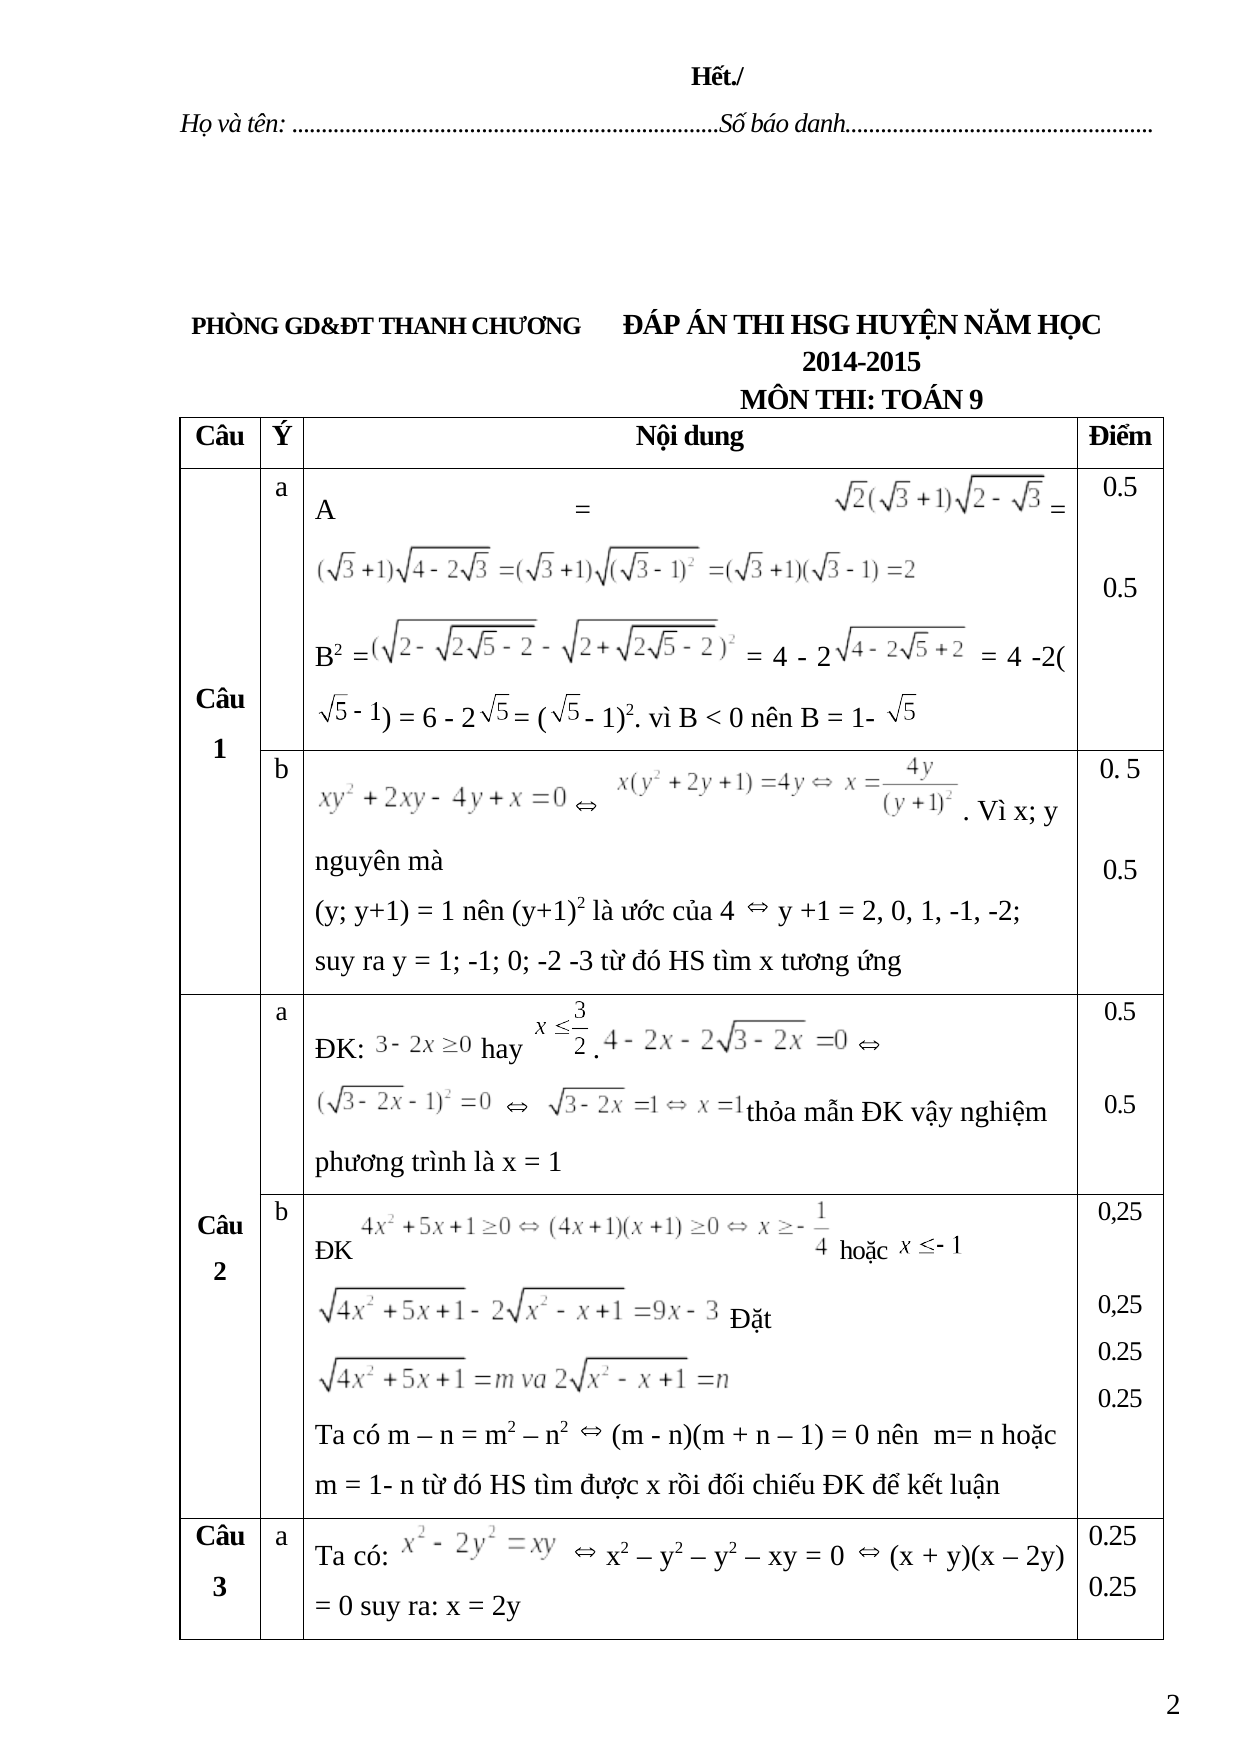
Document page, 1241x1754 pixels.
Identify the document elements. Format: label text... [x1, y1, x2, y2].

table_cell a [261, 1519, 303, 1639]
text Họ và tên: ........................................................................Số báo danh.................................................... [180, 107, 1180, 138]
table_cell Câu [181, 418, 260, 468]
table_cell Câu 3 [181, 1519, 260, 1639]
table_cell a [261, 995, 303, 1194]
table_cell ĐK hoặc Đặt Ta có m – n = m2 – n2 (m - n)(m + n – 1) = 0 nên m= n hoặc m = 1- n từ đó HS tìm được x rồi đối chiếu ĐK để kết luận [304, 1195, 1077, 1517]
table_header ĐÁP ÁN THI HSG HUYỆN NĂM HỌC 2014-2015 MÔN THI: TOÁN 9 [604, 304, 1121, 417]
table_cell 0.5 0.5 [1078, 469, 1163, 750]
table_cell 0.5 0.5 [1078, 995, 1163, 1194]
table_cell ĐK: hay . thỏa mẫn ĐK vậy nghiệm phương trình là x = 1 [304, 995, 1077, 1194]
table_cell 0,25 0,25 0.25 0.25 [1078, 1195, 1163, 1517]
text Hết./ [255, 60, 1180, 91]
table_cell 0.25 0.25 [1078, 1519, 1163, 1639]
table_header PHÒNG GD&ĐT THANH CHƯƠNG [180, 304, 604, 417]
table_cell A = = B2 = = 4 - 2 = 4 -2() = 6 - 2= (- 1)2. vì B < 0 nên B = 1- [304, 469, 1077, 750]
table_cell Nội dung [304, 418, 1077, 468]
table_cell b [261, 1195, 303, 1517]
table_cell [304, 1519, 1077, 1639]
table_cell a [261, 469, 303, 750]
table_cell Ý [261, 418, 303, 468]
table_cell b [261, 751, 303, 994]
table_cell 0. 5 0.5 [1078, 751, 1163, 994]
table_cell Câu 1 [181, 469, 260, 994]
table_cell Câu 2 [181, 995, 260, 1517]
table_cell . Vì x; y nguyên mà (y; y+1) = 1 nên (y+1)2 là ước của 4 y +1 = 2, 0, 1, -1, -2; suy ra y = 1; -1; 0; -2 -3 từ đó HS tìm x tương ứng [304, 751, 1077, 994]
table_cell Điểm [1078, 418, 1163, 468]
